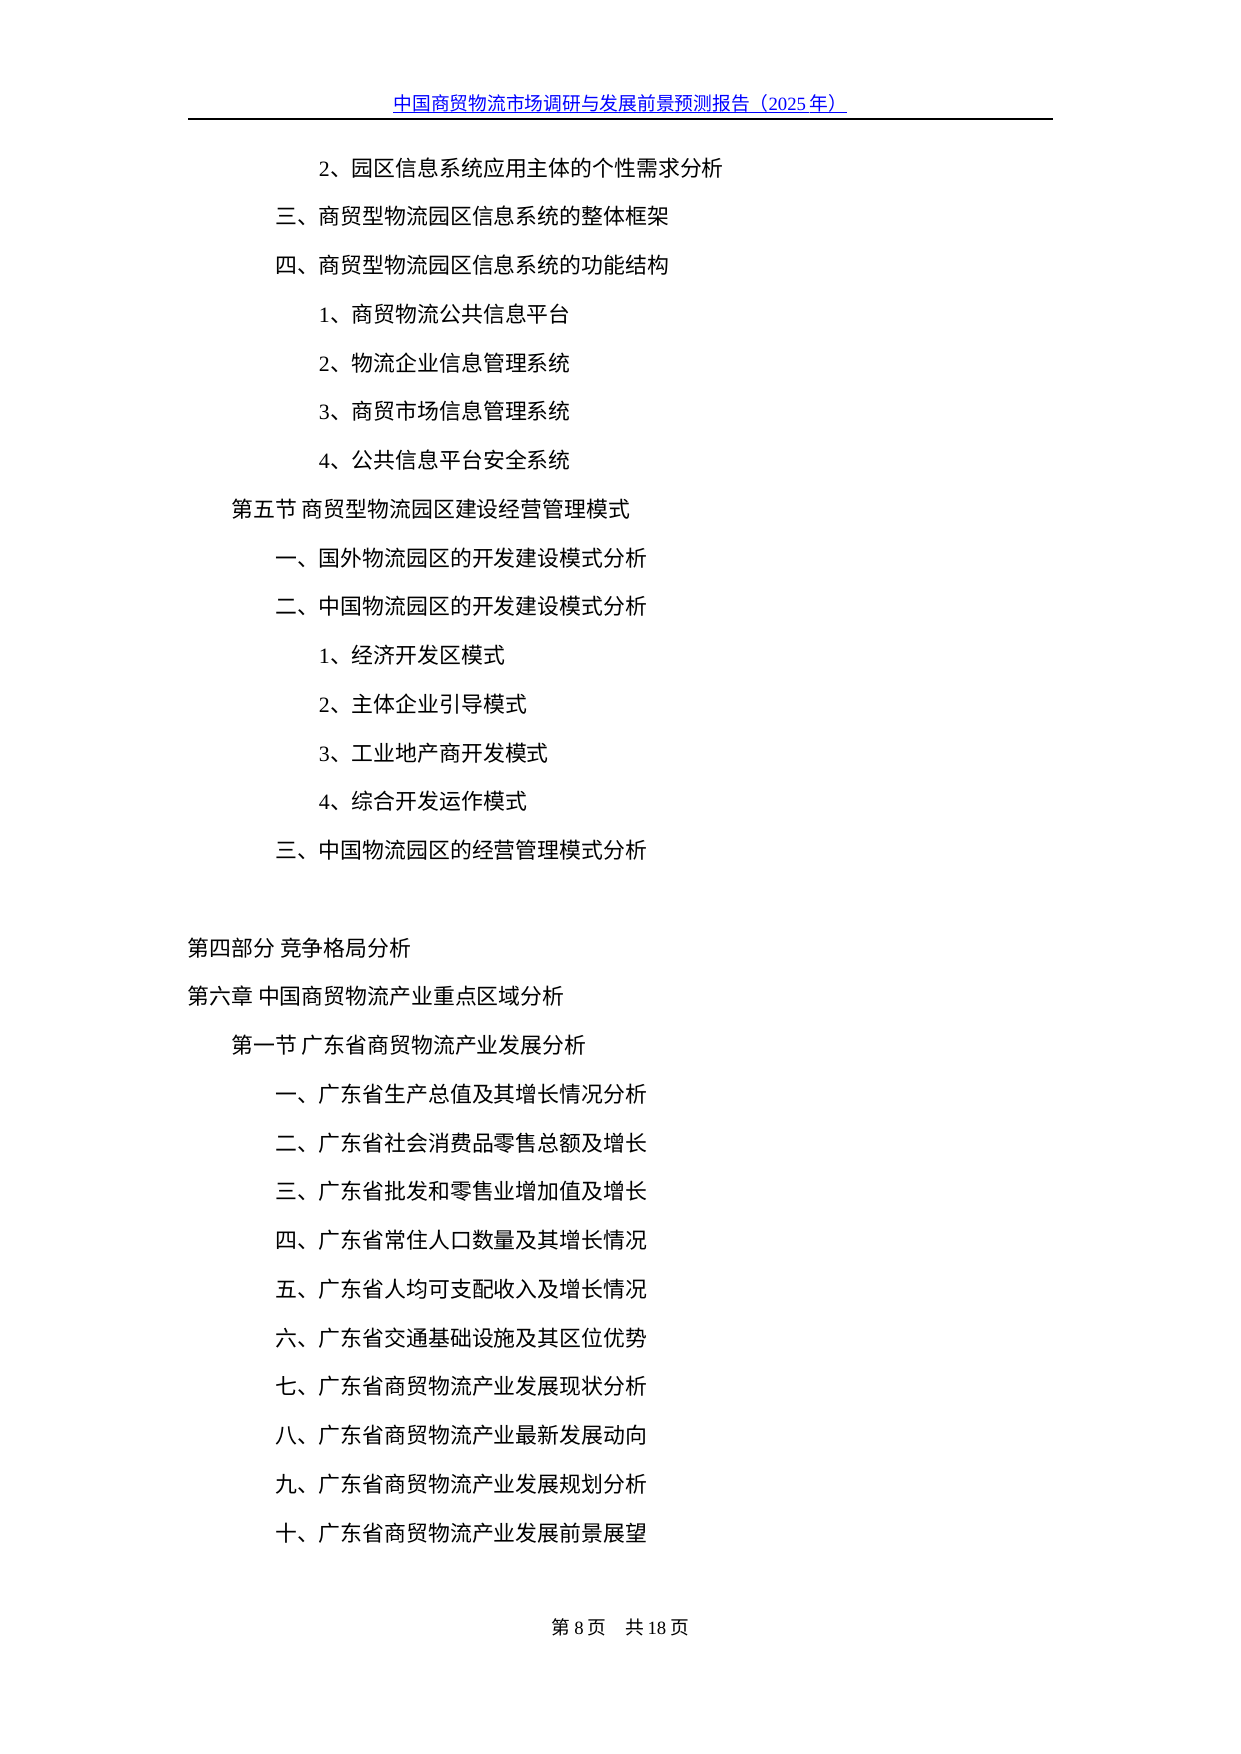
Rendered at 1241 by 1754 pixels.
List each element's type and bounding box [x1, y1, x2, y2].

text [187, 150, 1053, 1548]
